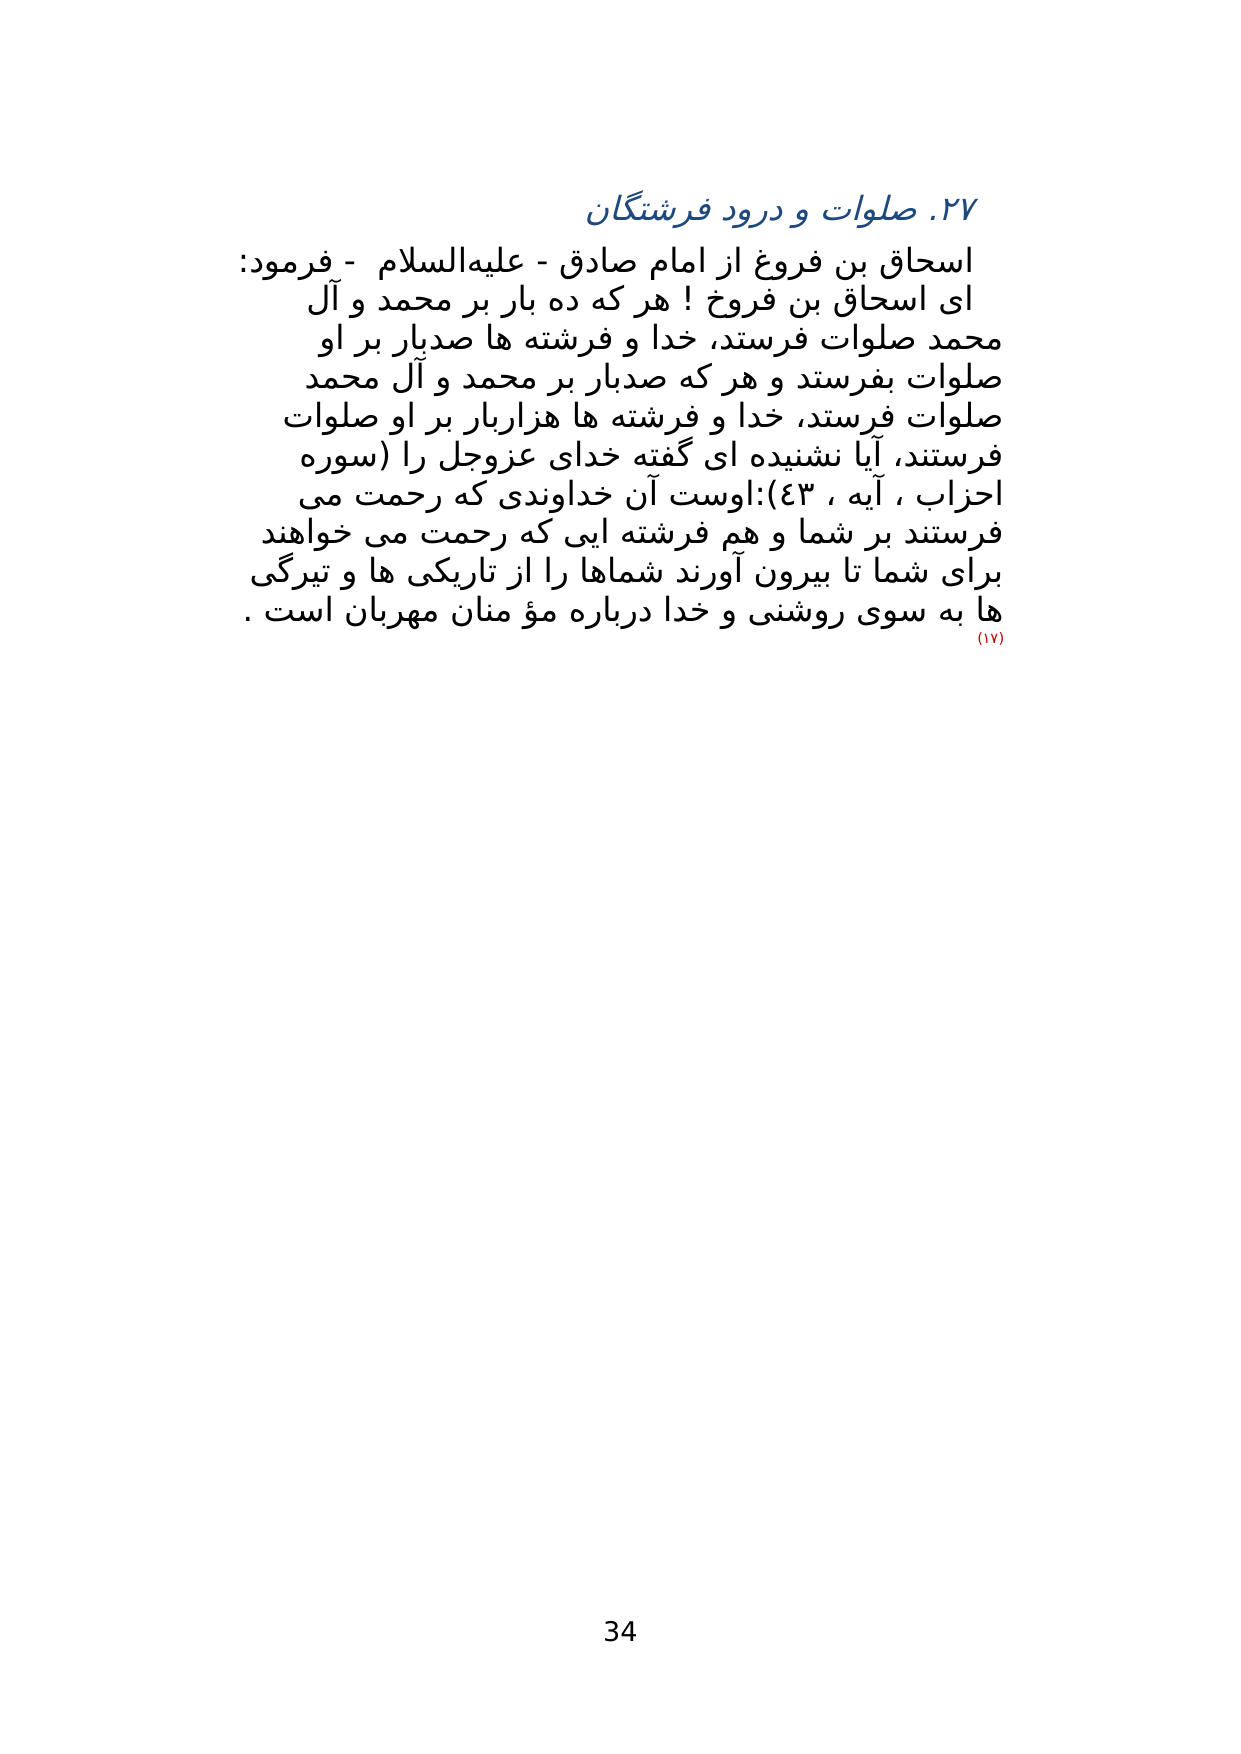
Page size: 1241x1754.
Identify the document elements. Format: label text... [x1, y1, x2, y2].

text اسحاق بن فروغ از امام صادق - عليه‌السلام - فرمود: [236, 241, 1004, 280]
subtitle ٢٧. صلوات و درود فرشتگان [236, 190, 1004, 228]
text اى اسحاق بن فروخ ! هر كه ده بار بر محمد و آل محمد صلوات فرستد، خدا و فرشته ها صدبار بر او صلوات بفرستد و هر كه صدبار بر محمد و آل محمد صلوات فرستد، خدا و فرشته ها هزاربار بر او صلوات فرستند، آيا نشنيده اى گفته خداى عزوجل را (سوره احزاب ، آيه ، ٤٣):اوست آن خداوندى كه رحمت مى فرستند بر شما و هم فرشته ايى كه رحمت مى خواهند براى شما تا بيرون آورند شماها را از تاريكى ها و تيرگى ها به سوى روشنى و خدا درباره مؤ منان مهربان است . (١٧) [236, 280, 1004, 659]
